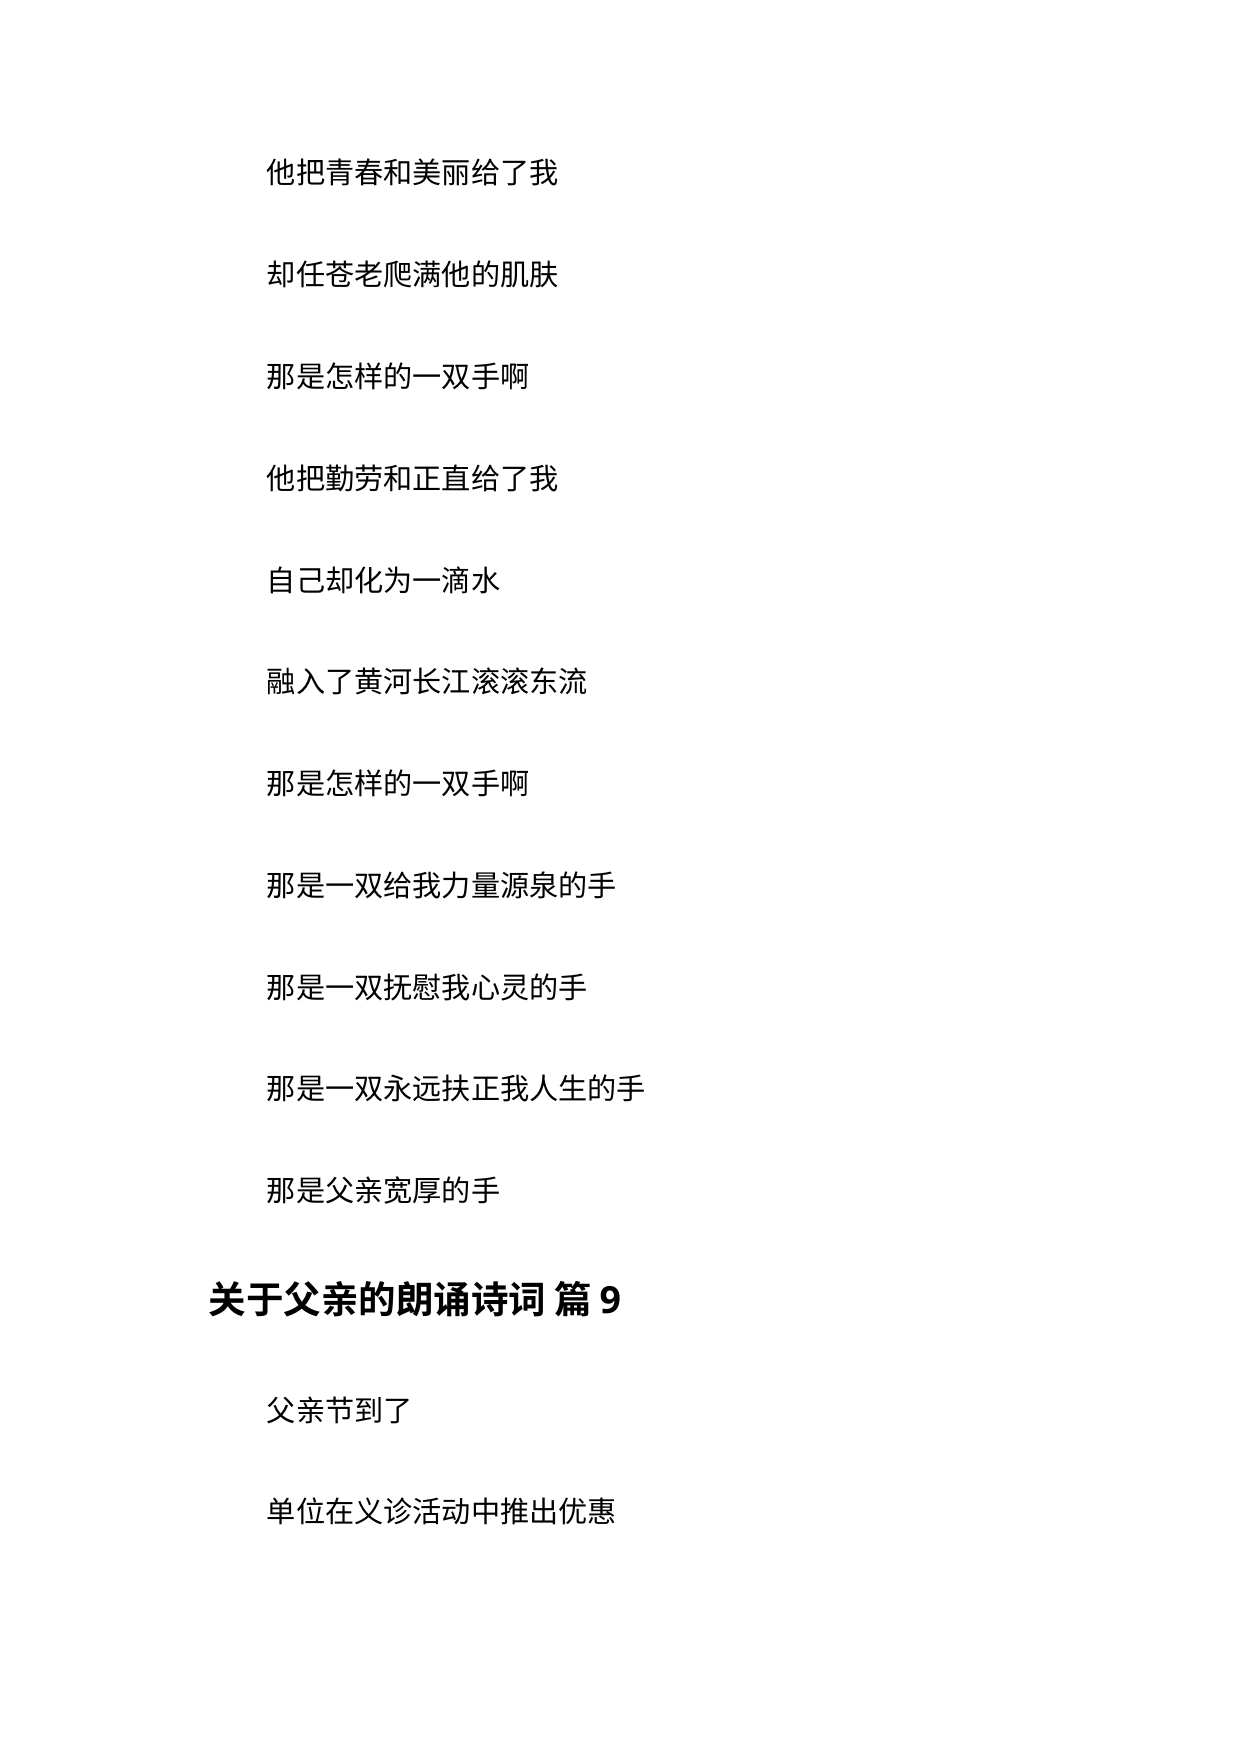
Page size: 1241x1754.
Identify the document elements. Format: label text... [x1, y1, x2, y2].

text 那是怎样的一双手啊 [150, 761, 1090, 803]
text 他把勤劳和正直给了我 [150, 455, 1090, 498]
text 那是父亲宽厚的手 [150, 1168, 1090, 1210]
text 单位在义诊活动中推出优惠 [150, 1489, 1090, 1531]
text 父亲节到了 [150, 1387, 1090, 1429]
text 那是一双抚慰我心灵的手 [150, 964, 1090, 1006]
text 那是一双给我力量源泉的手 [150, 862, 1090, 905]
text 那是怎样的一双手啊 [150, 353, 1090, 396]
text 他把青春和美丽给了我 [150, 150, 1090, 192]
text 关于父亲的朗诵诗词 篇9 [150, 1269, 1090, 1324]
text 那是一双永远扶正我人生的手 [150, 1066, 1090, 1108]
text 融入了黄河长江滚滚东流 [150, 659, 1090, 701]
text 自己却化为一滴水 [150, 557, 1090, 599]
text 却任苍老爬满他的肌肤 [150, 252, 1090, 294]
